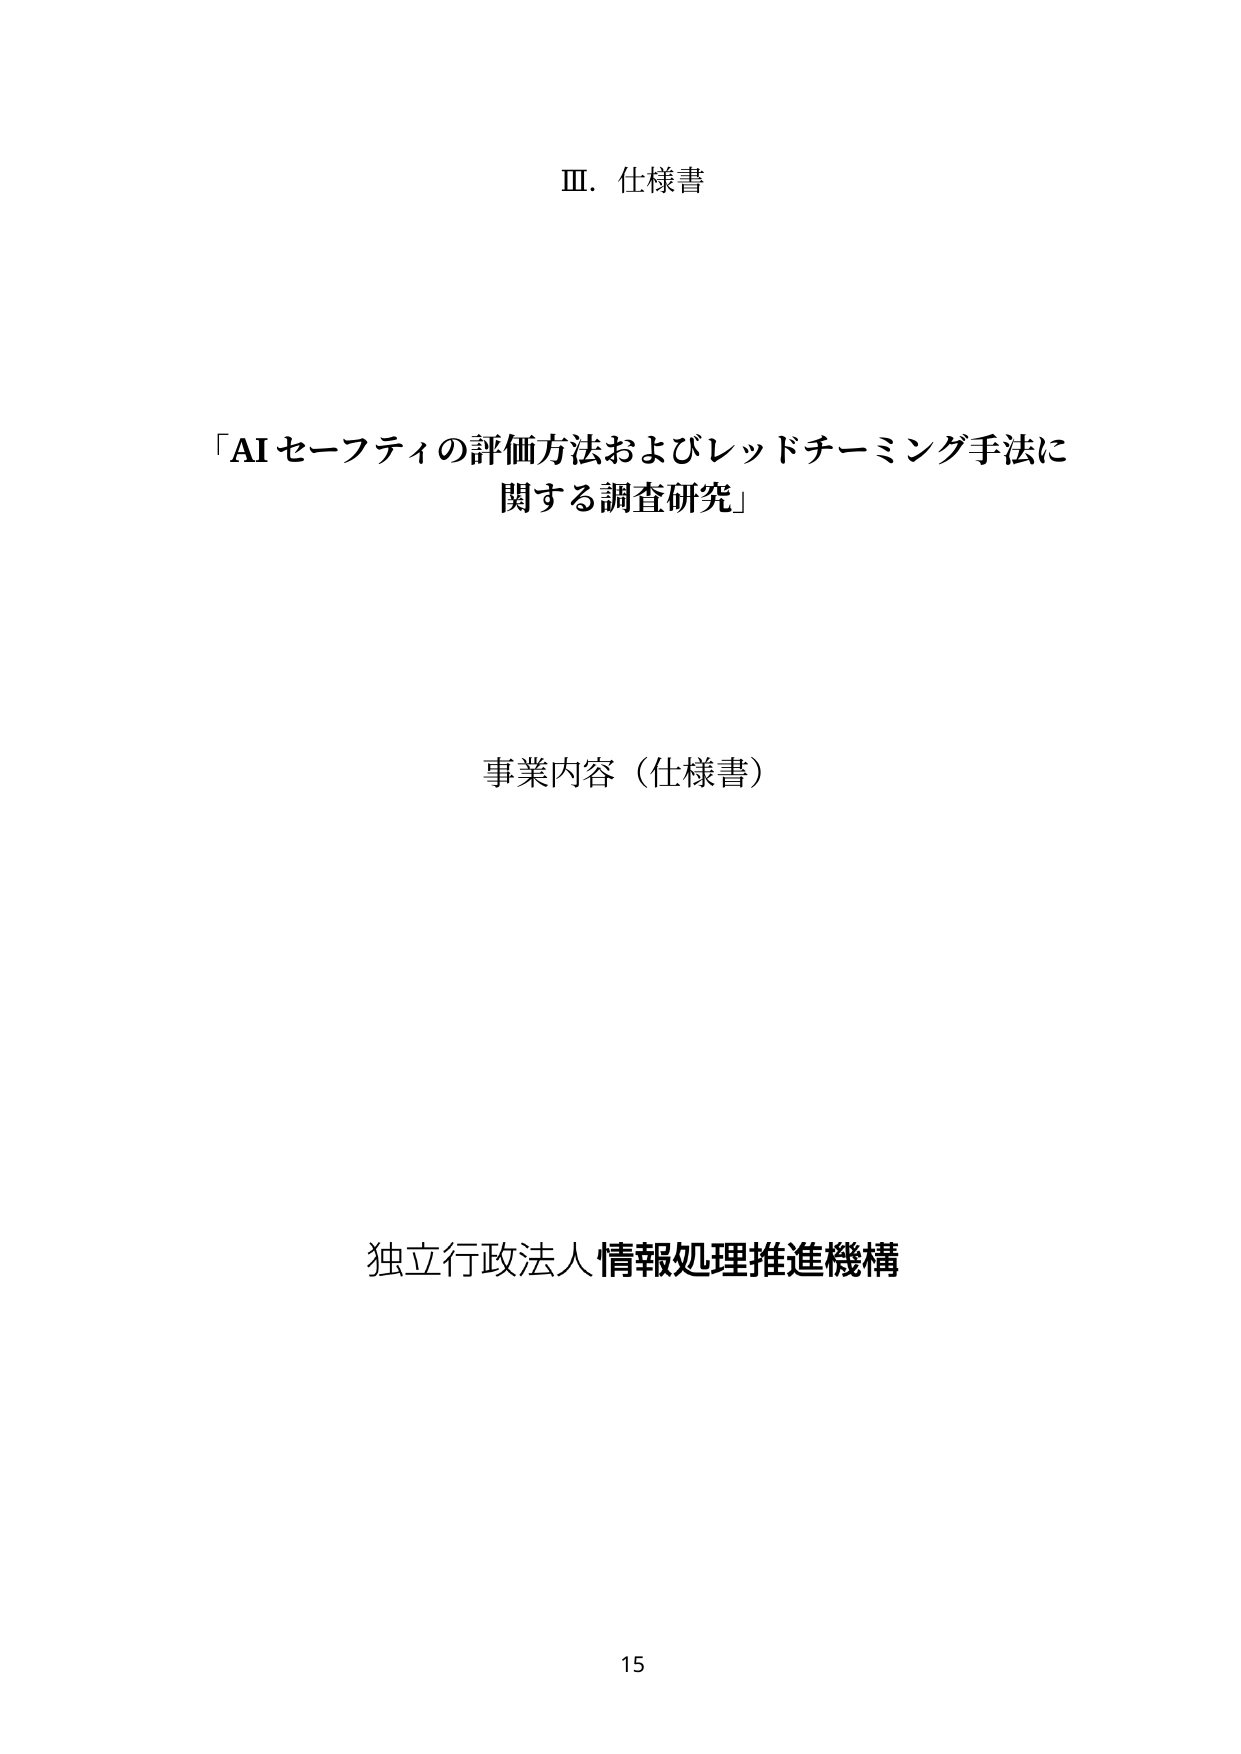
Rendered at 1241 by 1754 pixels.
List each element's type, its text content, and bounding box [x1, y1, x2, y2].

text 事業内容（仕様書） [112, 747, 1153, 795]
text 「AIセーフティの評価方法およびレッドチーミング手法に [112, 424, 1153, 472]
text 関する調査研究」 [112, 472, 1153, 520]
picture [366, 1242, 899, 1277]
text Ⅲ．仕様書 [112, 158, 1153, 200]
